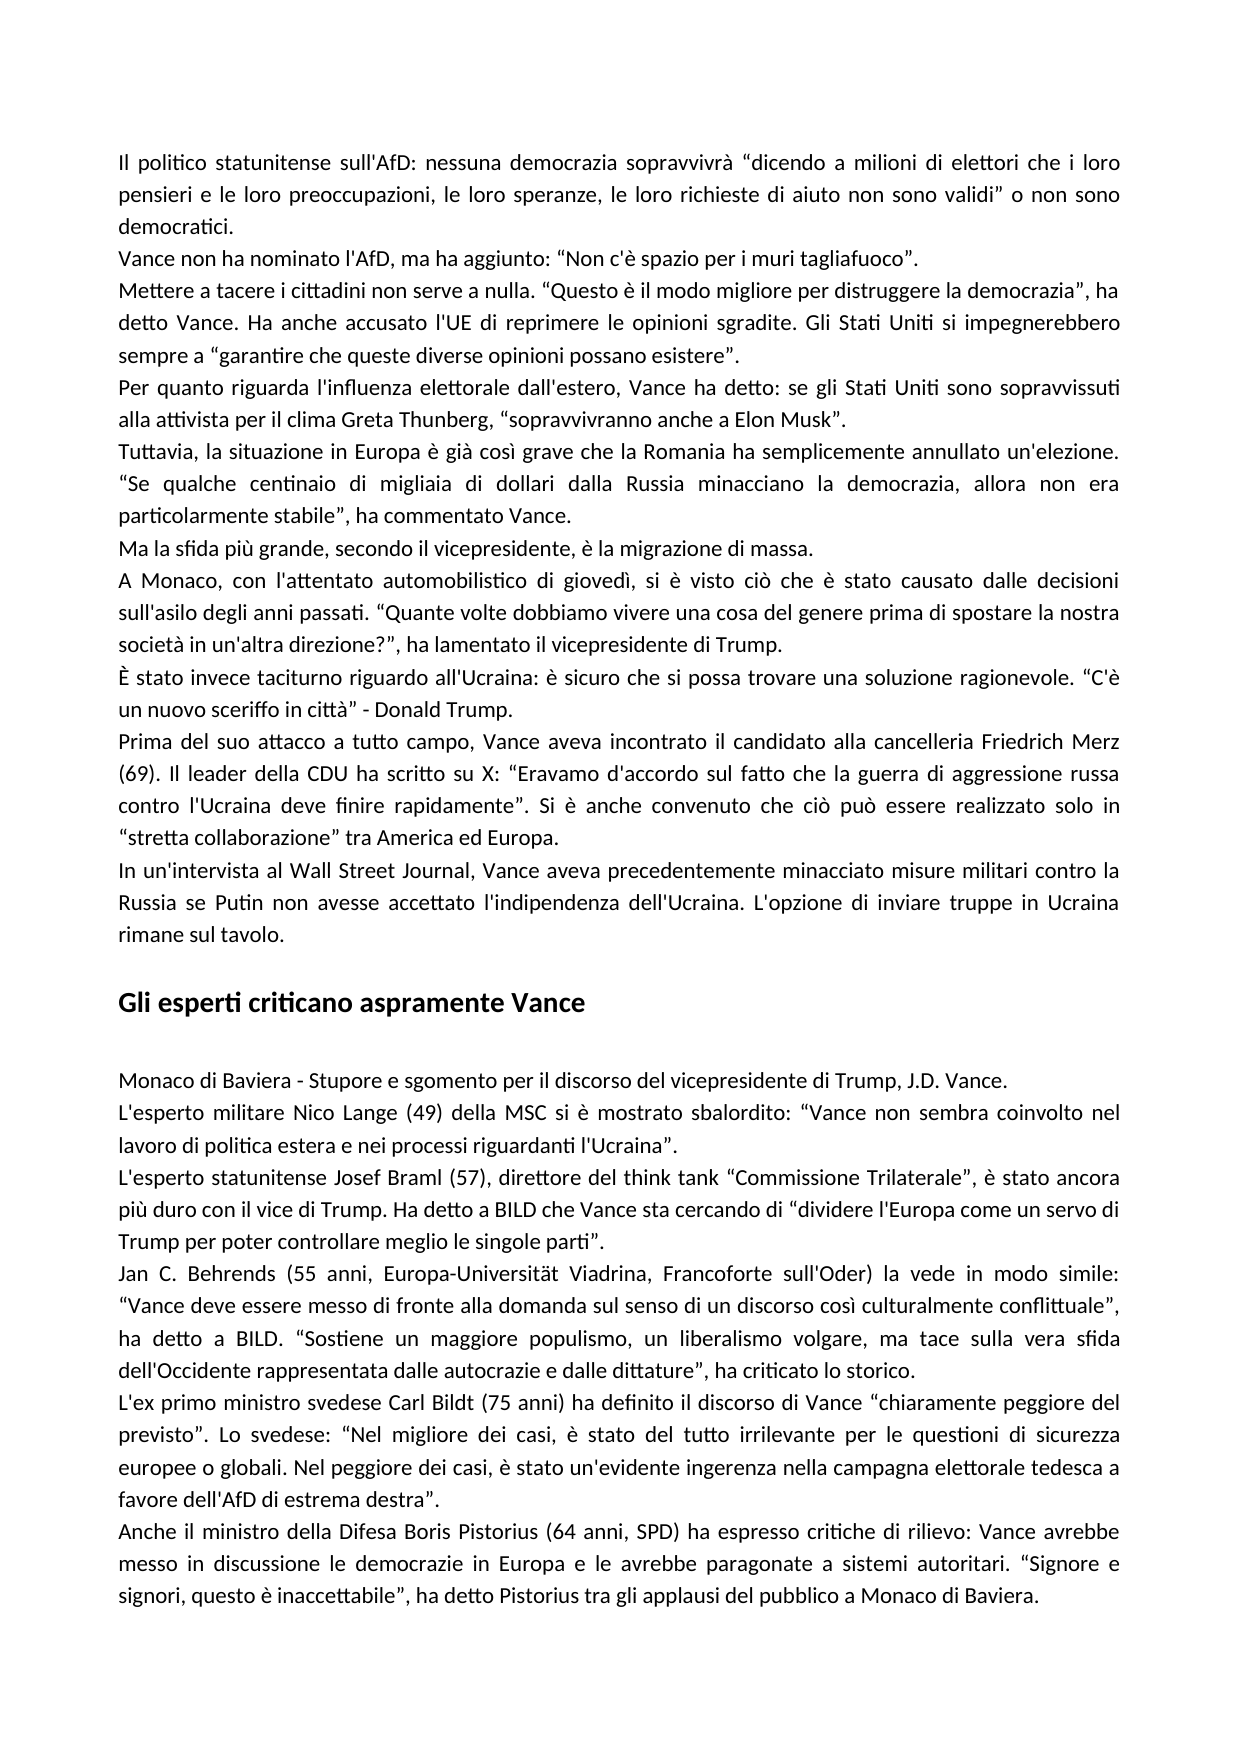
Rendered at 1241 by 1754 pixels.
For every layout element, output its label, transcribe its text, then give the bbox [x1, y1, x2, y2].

text Gli esperti criticano aspramente Vance [118, 984, 1122, 1020]
text Ma la sfida più grande, secondo il vicepresidente, è la migrazione di massa. [118, 534, 1122, 562]
text Vance non ha nominato l'AfD, ma ha aggiunto: “Non c'è spazio per i muri tagliafuoco”. [118, 244, 1122, 272]
text Jan C. Behrends (55 anni, Europa-Universität Viadrina, Francoforte sull'Oder) la vede in modo simile: “Vance deve essere messo di fronte alla domanda sul senso di un discorso così culturalmente conflittuale”, ha detto a BILD. “Sostiene un maggiore populismo, un liberalismo volgare, ma tace sulla vera sfida dell'Occidente rappresentata dalle autocrazie e dalle dittature”, ha criticato lo storico. [118, 1259, 1122, 1384]
text A Monaco, con l'attentato automobilistico di giovedì, si è visto ciò che è stato causato dalle decisioni sull'asilo degli anni passati. “Quante volte dobbiamo vivere una cosa del genere prima di spostare la nostra società in un'altra direzione?”, ha lamentato il vicepresidente di Trump. [118, 566, 1122, 658]
text Tuttavia, la situazione in Europa è già così grave che la Romania ha semplicemente annullato un'elezione. “Se qualche centinaio di migliaia di dollari dalla Russia minacciano la democrazia, allora non era particolarmente stabile”, ha commentato Vance. [118, 437, 1122, 530]
text L'esperto militare Nico Lange (49) della MSC si è mostrato sbalordito: “Vance non sembra coinvolto nel lavoro di politica estera e nei processi riguardanti l'Ucraina”. [118, 1098, 1122, 1159]
text Prima del suo attacco a tutto campo, Vance aveva incontrato il candidato alla cancelleria Friedrich Merz (69). Il leader della CDU ha scritto su X: “Eravamo d'accordo sul fatto che la guerra di aggressione russa contro l'Ucraina deve finire rapidamente”. Si è anche convenuto che ciò può essere realizzato solo in “stretta collaborazione” tra America ed Europa. [118, 727, 1122, 852]
text Per quanto riguarda l'influenza elettorale dall'estero, Vance ha detto: se gli Stati Uniti sono sopravvissuti alla attivista per il clima Greta Thunberg, “sopravvivranno anche a Elon Musk”. [118, 373, 1122, 433]
text Monaco di Baviera - Stupore e sgomento per il discorso del vicepresidente di Trump, J.D. Vance. [118, 1066, 1122, 1094]
text Mettere a tacere i cittadini non serve a nulla. “Questo è il modo migliore per distruggere la democrazia”, ha detto Vance. Ha anche accusato l'UE di reprimere le opinioni sgradite. Gli Stati Uniti si impegnerebbero sempre a “garantire che queste diverse opinioni possano esistere”. [118, 276, 1122, 369]
text È stato invece taciturno riguardo all'Ucraina: è sicuro che si possa trovare una soluzione ragionevole. “C'è un nuovo sceriffo in città” - Donald Trump. [118, 663, 1122, 723]
text In un'intervista al Wall Street Journal, Vance aveva precedentemente minacciato misure militari contro la Russia se Putin non avesse accettato l'indipendenza dell'Ucraina. L'opzione di inviare truppe in Ucraina rimane sul tavolo. [118, 856, 1122, 948]
text Il politico statunitense sull'AfD: nessuna democrazia sopravvivrà “dicendo a milioni di elettori che i loro pensieri e le loro preoccupazioni, le loro speranze, le loro richieste di aiuto non sono validi” o non sono democratici. [118, 148, 1122, 240]
text Anche il ministro della Difesa Boris Pistorius (64 anni, SPD) ha espresso critiche di rilievo: Vance avrebbe messo in discussione le democrazie in Europa e le avrebbe paragonate a sistemi autoritari. “Signore e signori, questo è inaccettabile”, ha detto Pistorius tra gli applausi del pubblico a Monaco di Baviera. [118, 1517, 1122, 1609]
text L'esperto statunitense Josef Braml (57), direttore del think tank “Commissione Trilaterale”, è stato ancora più duro con il vice di Trump. Ha detto a BILD che Vance sta cercando di “dividere l'Europa come un servo di Trump per poter controllare meglio le singole parti”. [118, 1163, 1122, 1255]
text L'ex primo ministro svedese Carl Bildt (75 anni) ha definito il discorso di Vance “chiaramente peggiore del previsto”. Lo svedese: “Nel migliore dei casi, è stato del tutto irrilevante per le questioni di sicurezza europee o globali. Nel peggiore dei casi, è stato un'evidente ingerenza nella campagna elettorale tedesca a favore dell'AfD di estrema destra”. [118, 1388, 1122, 1513]
